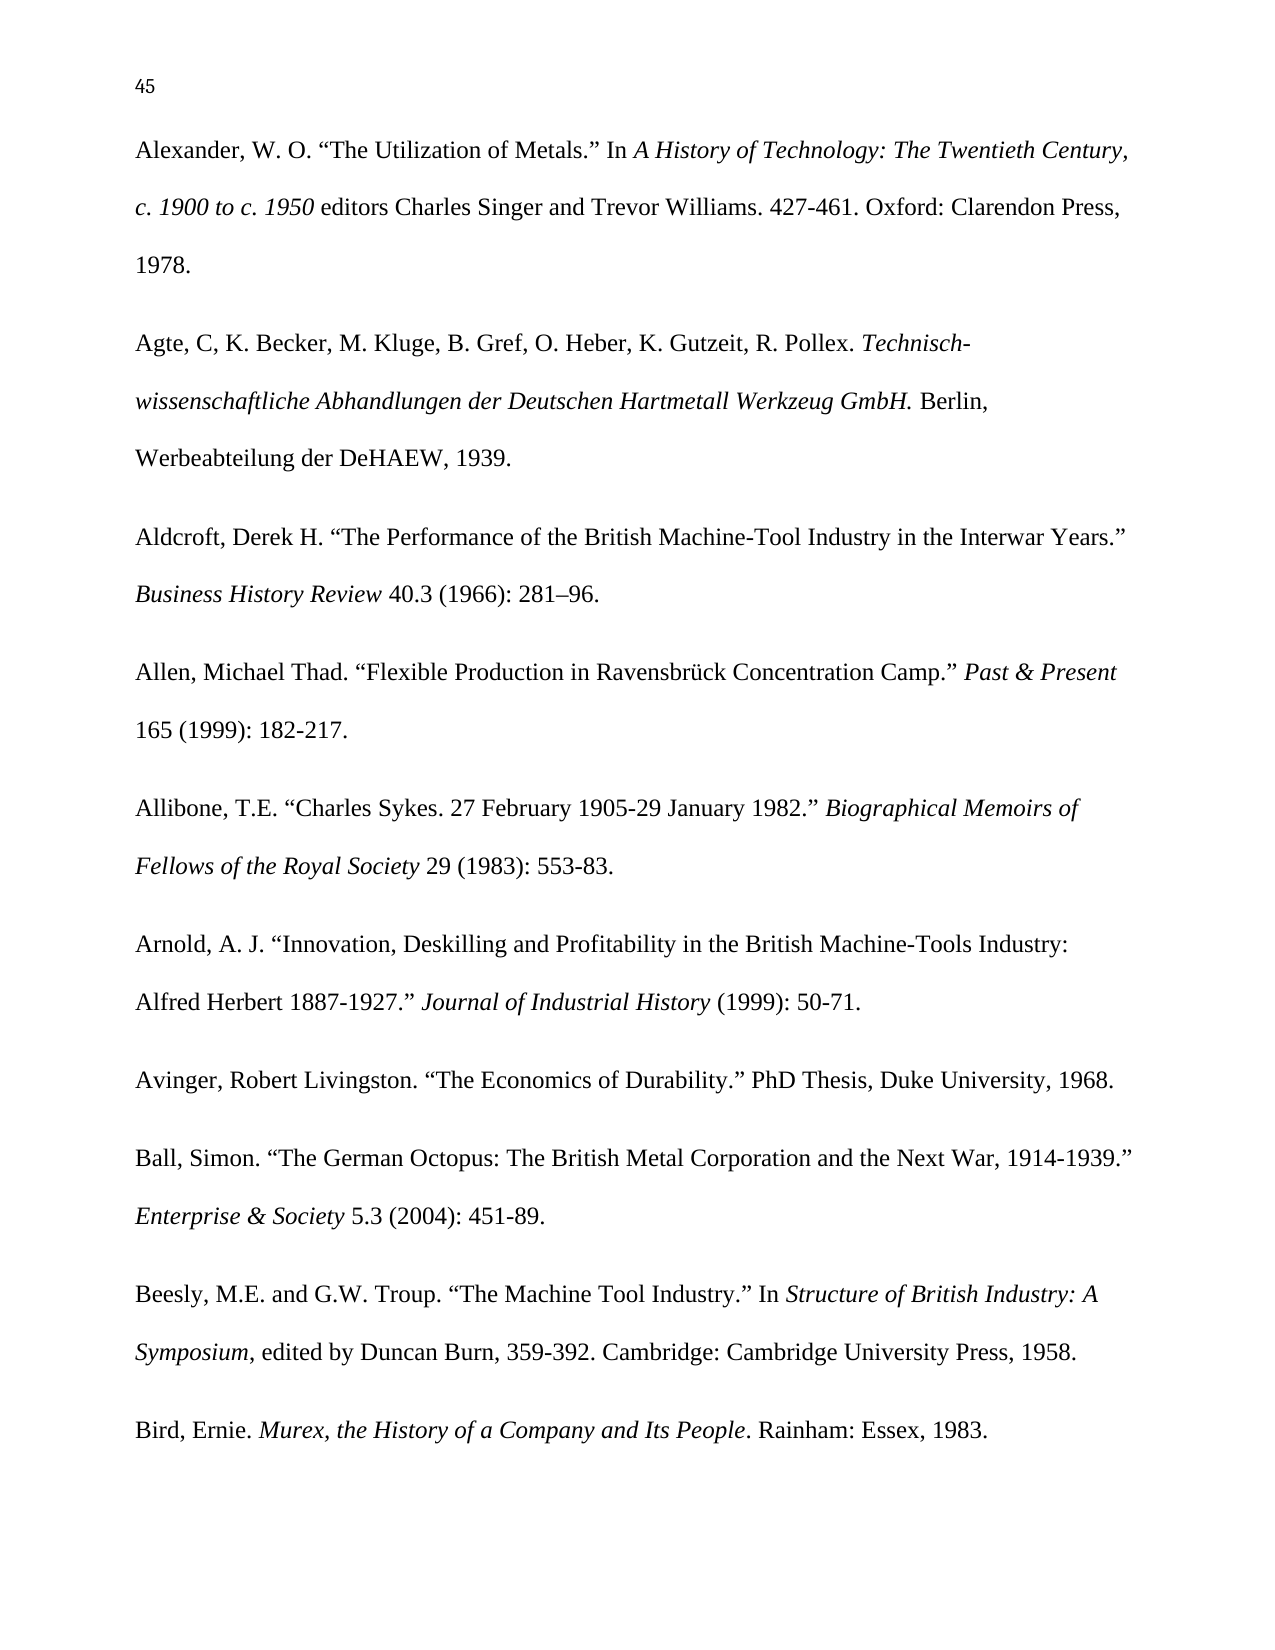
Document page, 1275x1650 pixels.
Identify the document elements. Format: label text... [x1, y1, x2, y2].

text Arnold, A. J. “Innovation, Deskilling and Profitability in the British Machine-Tools Industry: Alfred Herbert 1887-1927.” Journal of Industrial History (1999): 50-71. [135, 929, 1140, 1015]
text Aldcroft, Derek H. “The Performance of the British Machine-Tool Industry in the Interwar Years.” Business History Review 40.3 (1966): 281–96. [135, 522, 1140, 608]
text Bird, Ernie. Murex, the History of a Company and Its People. Rainham: Essex, 1983. [135, 1415, 1140, 1444]
text Ball, Simon. “The German Octopus: The British Metal Corporation and the Next War, 1914-1939.” Enterprise & Society 5.3 (2004): 451-89. [135, 1143, 1140, 1229]
text Agte, C, K. Becker, M. Kluge, B. Gref, O. Heber, K. Gutzeit, R. Pollex. Technisch-wissenschaftliche Abhandlungen der Deutschen Hartmetall Werkzeug GmbH. Berlin, Werbeabteilung der DeHAEW, 1939. [135, 328, 1140, 472]
text Allen, Michael Thad. “Flexible Production in Ravensbrück Concentration Camp.” Past & Present 165 (1999): 182-217. [135, 657, 1140, 744]
text Beesly, M.E. and G.W. Troup. “The Machine Tool Industry.” In Structure of British Industry: A Symposium, edited by Duncan Burn, 359-392. Cambridge: Cambridge University Press, 1958. [135, 1279, 1140, 1365]
text Avinger, Robert Livingston. “The Economics of Durability.” PhD Thesis, Duke University, 1968. [135, 1065, 1140, 1094]
text Allibone, T.E. “Charles Sykes. 27 February 1905-29 January 1982.” Biographical Memoirs of Fellows of the Royal Society 29 (1983): 553-83. [135, 793, 1140, 879]
text Alexander, W. O. “The Utilization of Metals.” In A History of Technology: The Twentieth Century, c. 1900 to c. 1950 editors Charles Singer and Trevor Williams. 427-461. Oxford: Clarendon Press, 1978. [135, 135, 1140, 279]
